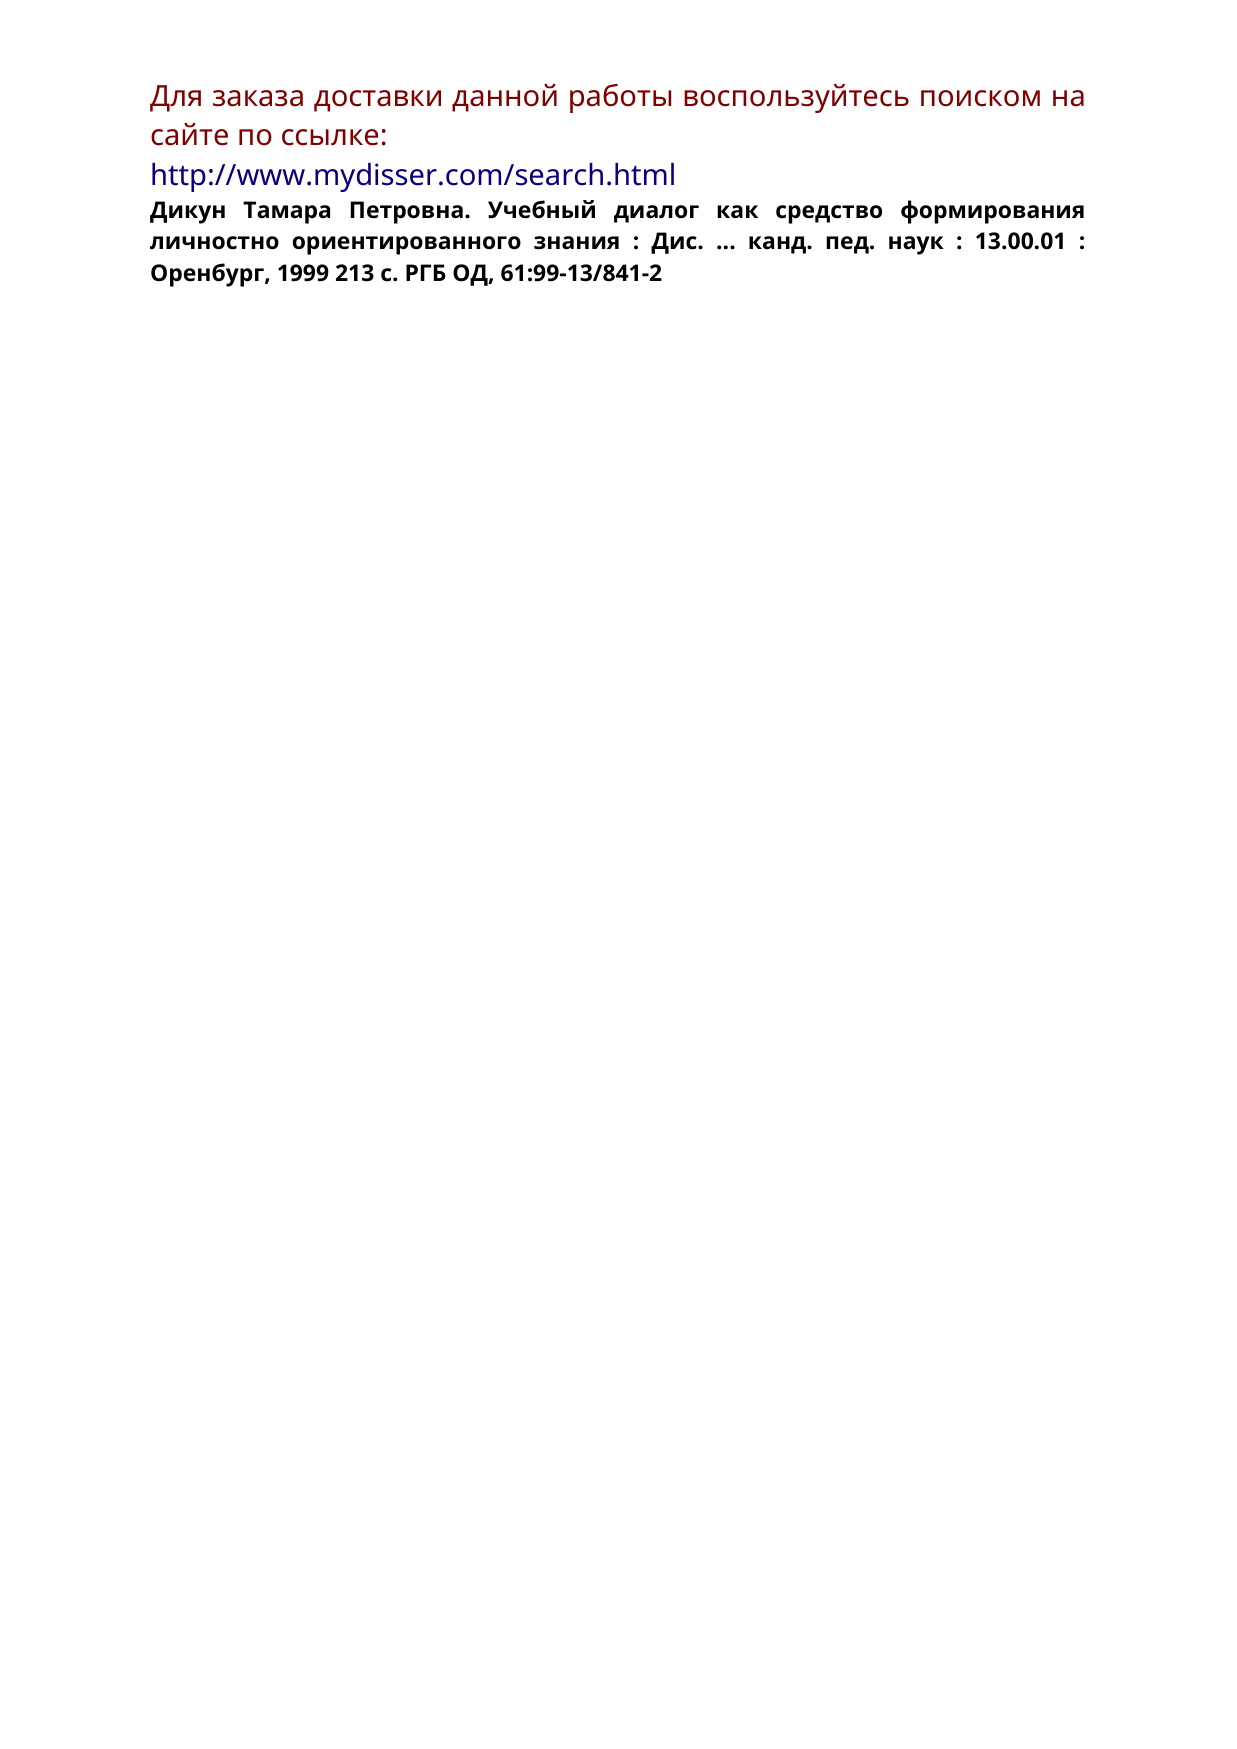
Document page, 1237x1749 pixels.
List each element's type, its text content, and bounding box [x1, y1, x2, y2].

text Дикун Тамара Петровна. Учебный диалог как средство формирования личностно ориентированного знания : Дис. ... канд. пед. наук : 13.00.01 : Оренбург, 1999 213 c. РГБ ОД, 61:99-13/841-2 [150, 194, 1086, 288]
